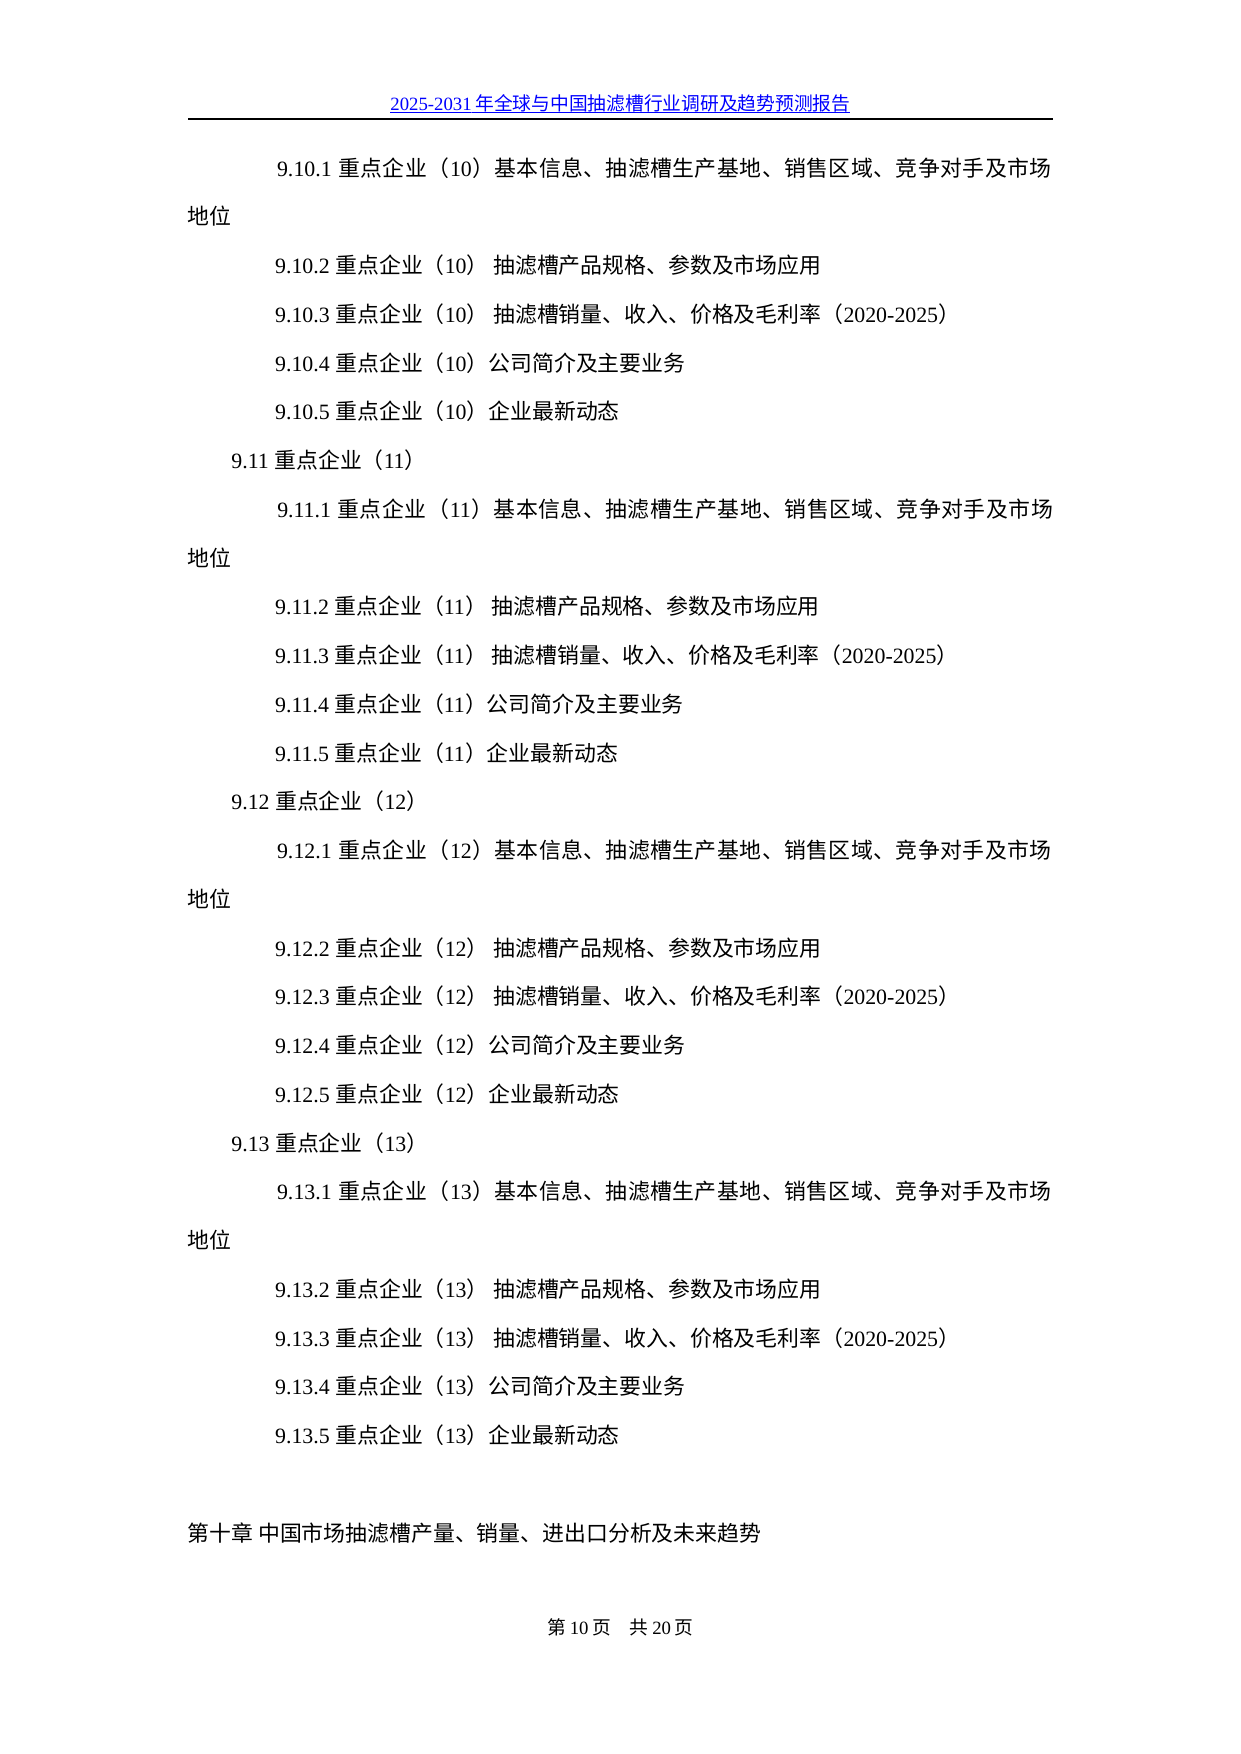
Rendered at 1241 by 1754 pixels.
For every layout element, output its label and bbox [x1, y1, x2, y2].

text [187, 150, 1053, 1548]
